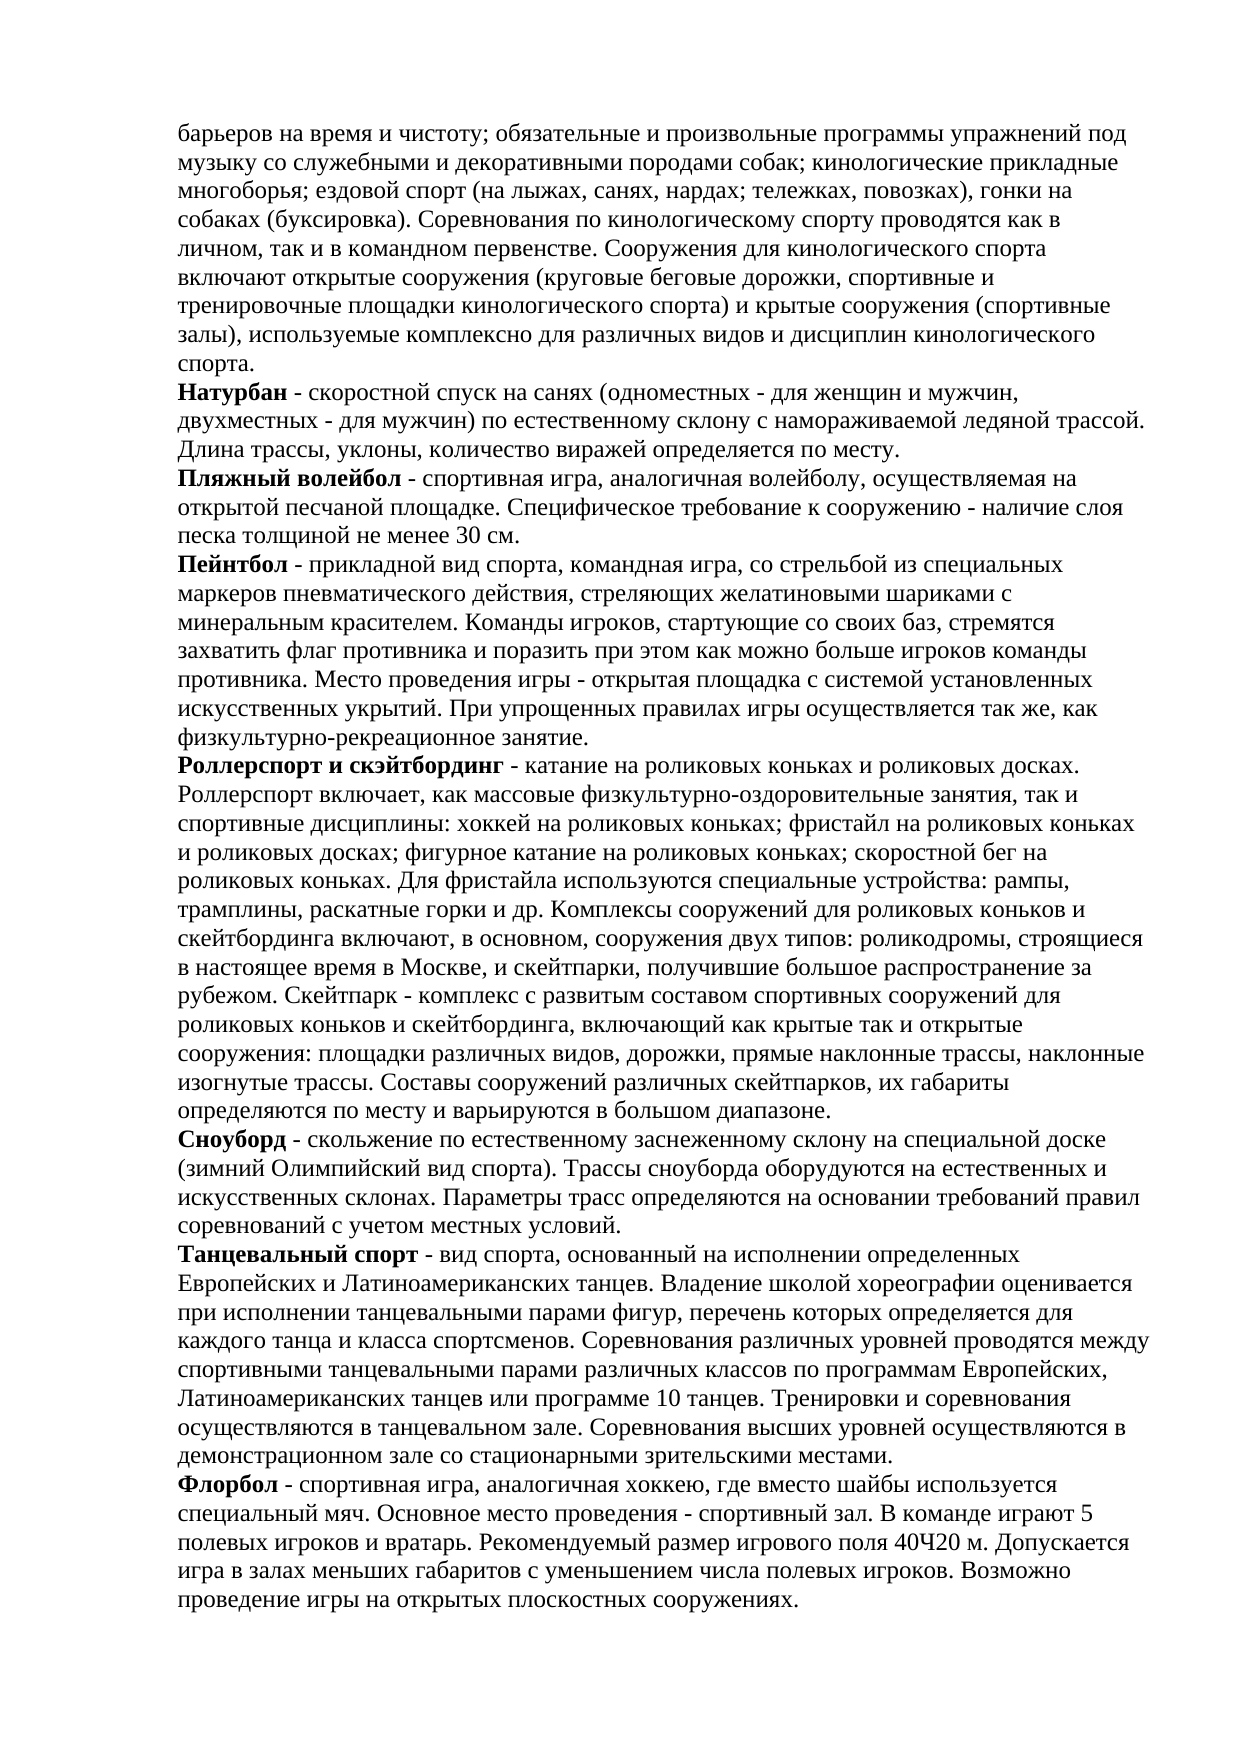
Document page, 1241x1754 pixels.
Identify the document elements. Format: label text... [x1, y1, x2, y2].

text Натурбан - скоростной спуск на санях (одноместных - для женщин и мужчин, двухместных - для мужчин) по естественному склону с намораживаемой ледяной трассой. Длина трассы, уклоны, количество виражей определяется по месту. [177, 377, 1152, 463]
text Пейнтбол - прикладной вид спорта, командная игра, со стрельбой из специальных маркеров пневматического действия, стреляющих желатиновыми шариками с минеральным красителем. Команды игроков, стартующие со своих баз, стремятся захватить флаг противника и поразить при этом как можно больше игроков команды противника. Место проведения игры - открытая площадка с системой установленных искусственных укрытий. При упрощенных правилах игры осуществляется так же, как физкультурно-рекреационное занятие. [177, 549, 1152, 751]
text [177, 118, 1152, 377]
text Пляжный волейбол - спортивная игра, аналогичная волейболу, осуществляемая на открытой песчаной площадке. Специфическое требование к сооружению - наличие слоя песка толщиной не менее 30 см. [177, 463, 1152, 549]
text Танцевальный спорт - вид спорта, основанный на исполнении определенных Европейских и Латиноамериканских танцев. Владение школой хореографии оценивается при исполнении танцевальными парами фигур, перечень которых определяется для каждого танца и класса спортсменов. Соревнования различных уровней проводятся между спортивными танцевальными парами различных классов по программам Европейских, Латиноамериканских танцев или программе 10 танцев. Тренировки и соревнования осуществляются в танцевальном зале. Соревнования высших уровней осуществляются в демонстрационном зале со стационарными зрительскими местами. [177, 1239, 1152, 1469]
text Сноуборд - скольжение по естественному заснеженному склону на специальной доске (зимний Олимпийский вид спорта). Трассы сноуборда оборудуются на естественных и искусственных склонах. Параметры трасс определяются на основании требований правил соревнований с учетом местных условий. [177, 1124, 1152, 1239]
text Флорбол - спортивная игра, аналогичная хоккею, где вместо шайбы используется специальный мяч. Основное место проведения - спортивный зал. В команде играют 5 полевых игроков и вратарь. Рекомендуемый размер игрового поля 40Ч20 м. Допускается игра в залах меньших габаритов с уменьшением числа полевых игроков. Возможно проведение игры на открытых плоскостных сооружениях. [177, 1469, 1152, 1613]
text Роллерспорт и скэйтбординг - катание на роликовых коньках и роликовых досках. Роллерспорт включает, как массовые физкультурно-оздоровительные занятия, так и спортивные дисциплины: хоккей на роликовых коньках; фристайл на роликовых коньках и роликовых досках; фигурное катание на роликовых коньках; скоростной бег на роликовых коньках. Для фристайла используются специальные устройства: рампы, трамплины, раскатные горки и др. Комплексы сооружений для роликовых коньков и скейтбординга включают, в основном, сооружения двух типов: роликодромы, строящиеся в настоящее время в Москве, и скейтпарки, получившие большое распространение за рубежом. Скейтпарк - комплекс с развитым составом спортивных сооружений для роликовых коньков и скейтбординга, включающий как крытые так и открытые сооружения: площадки различных видов, дорожки, прямые наклонные трассы, наклонные изогнутые трассы. Составы сооружений различных скейтпарков, их габариты определяются по месту и варьируются в большом диапазоне. [177, 751, 1152, 1124]
